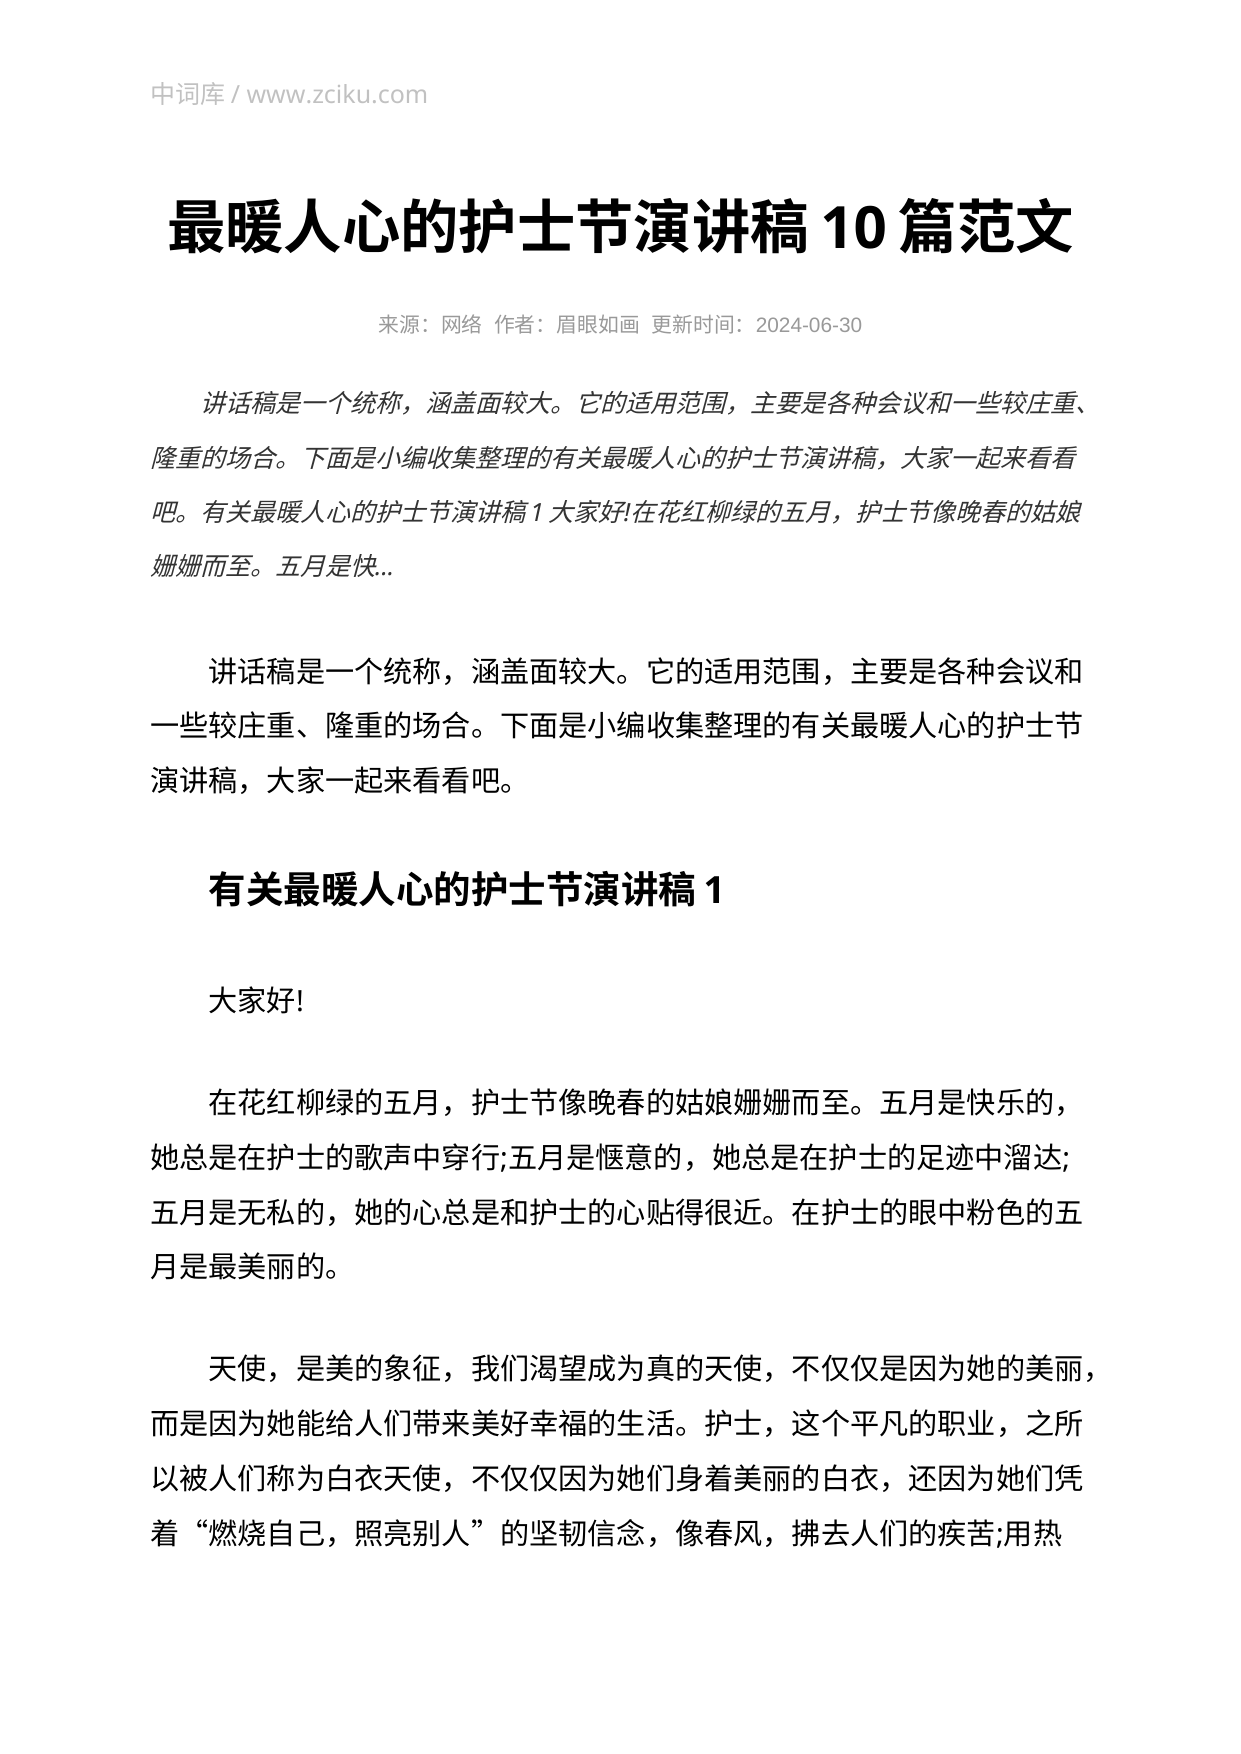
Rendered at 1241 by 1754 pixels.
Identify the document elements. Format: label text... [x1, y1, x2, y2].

text 讲话稿是一个统称，涵盖面较大。它的适用范围，主要是各种会议和一些较庄重、隆重的场合。下面是小编收集整理的有关最暖人心的护士节演讲稿，大家一起来看看吧。有关最暖人心的护士节演讲稿1大家好!在花红柳绿的五月，护士节像晚春的姑娘姗姗而至。五月是快... [150, 384, 1090, 583]
text 讲话稿是一个统称，涵盖面较大。它的适用范围，主要是各种会议和一些较庄重、隆重的场合。下面是小编收集整理的有关最暖人心的护士节演讲稿，大家一起来看看吧。 [150, 648, 1090, 800]
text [150, 1346, 1090, 1553]
subtitle 最暖人心的护士节演讲稿10篇范文 [150, 181, 1090, 266]
text 有关最暖人心的护士节演讲稿1 [150, 860, 1090, 914]
text 来源：网络 作者：眉眼如画 更新时间：2024-06-30 [150, 313, 1090, 337]
text 大家好! [150, 977, 1090, 1020]
text 在花红柳绿的五月，护士节像晚春的姑娘姗姗而至。五月是快乐的，她总是在护士的歌声中穿行;五月是惬意的，她总是在护士的足迹中溜达;五月是无私的，她的心总是和护士的心贴得很近。在护士的眼中粉色的五月是最美丽的。 [150, 1079, 1090, 1286]
